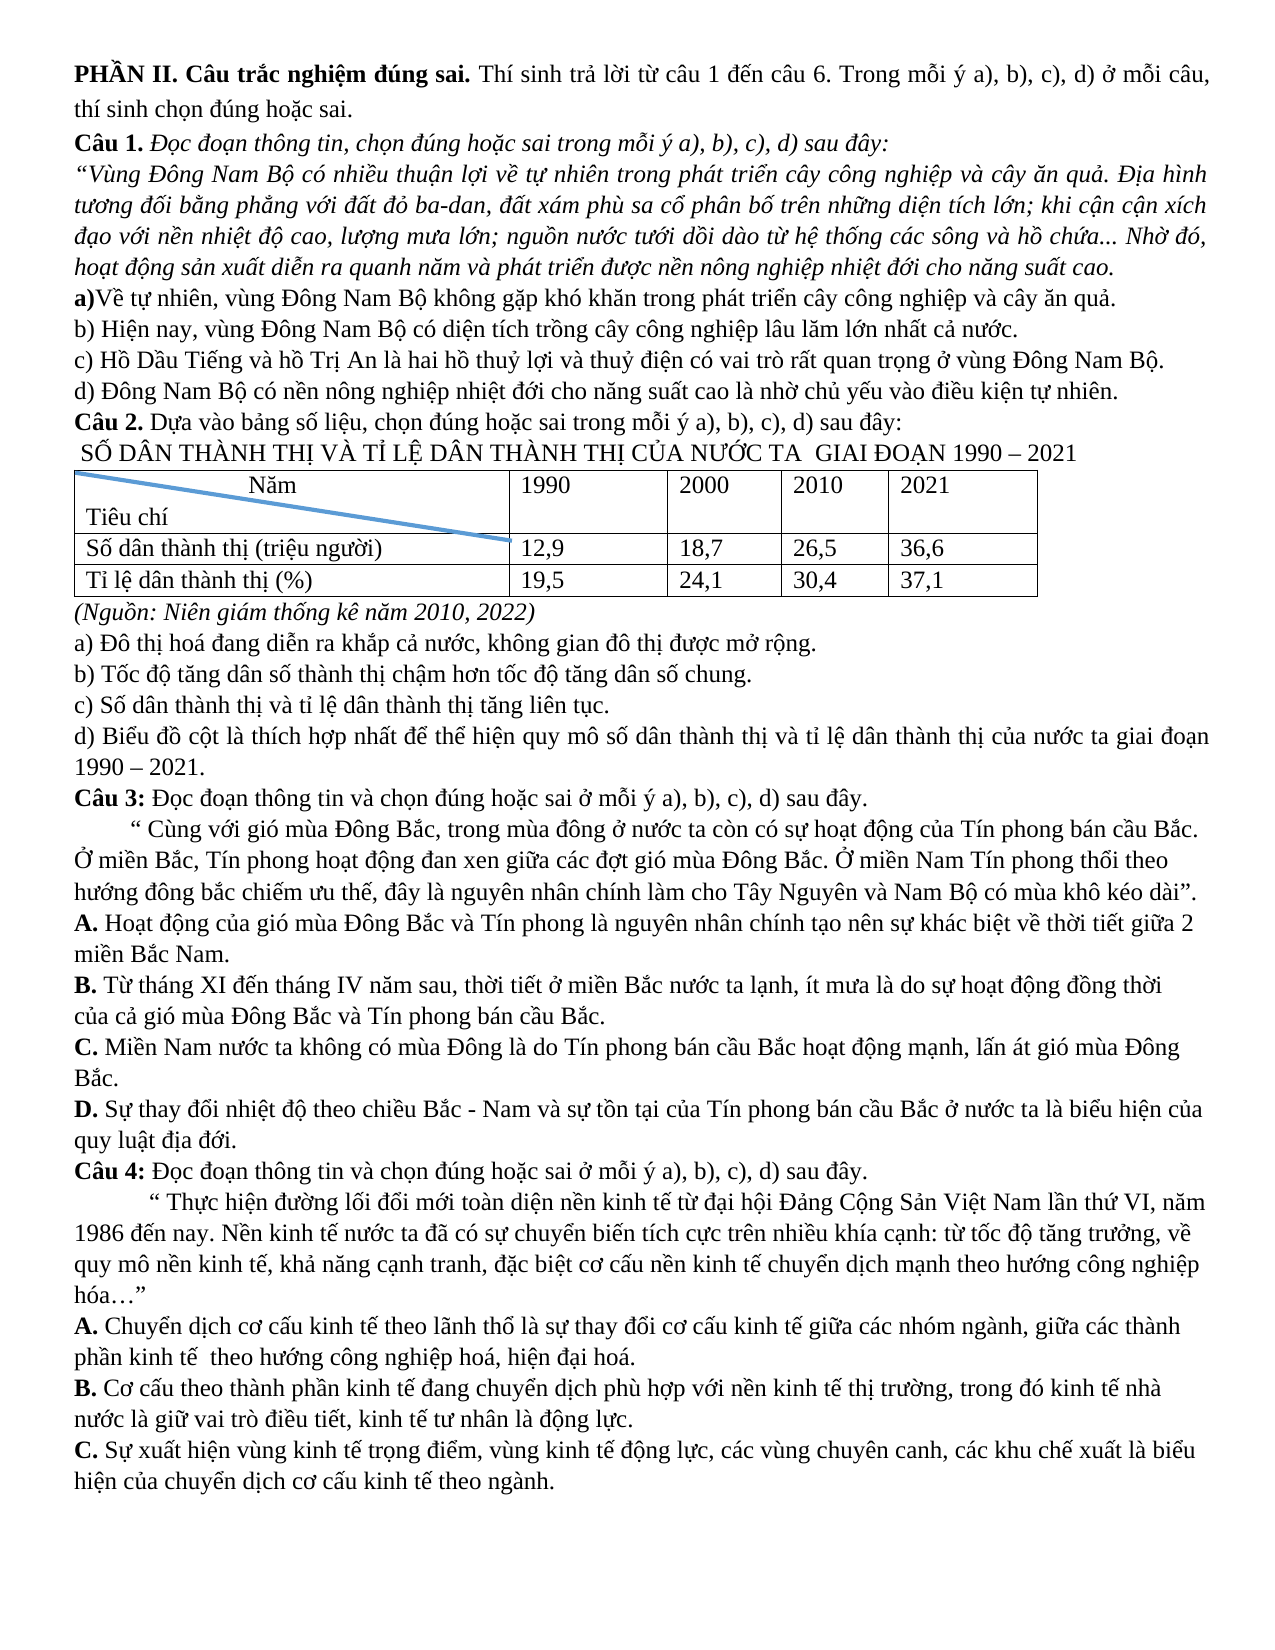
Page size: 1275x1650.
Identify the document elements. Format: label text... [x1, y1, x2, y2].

text a)Về tự nhiên, vùng Đông Nam Bộ không gặp khó khăn trong phát triển cây công nghiệp và cây ăn quả. [74, 283, 1211, 312]
table_header Năm Tiêu chí [85, 471, 509, 532]
text c) Số dân thành thị và tỉ lệ dân thành thị tăng liên tục. [74, 690, 1211, 719]
table_cell Tỉ lệ dân thành thị (%) [75, 565, 509, 596]
text “ Thực hiện đường lối đổi mới toàn diện nền kinh tế từ đại hội Đảng Cộng Sản Việt Nam lần thứ VI, năm 1986 đến nay. Nền kinh tế nước ta đã có sự chuyển biến tích cực trên nhiều khía cạnh: từ tốc độ tăng trưởng, về quy mô nền kinh tế, khả năng cạnh tranh, đặc biệt cơ cấu nền kinh tế chuyển dịch mạnh theo hướng công nghiệp hóa…” [74, 1187, 1211, 1309]
text a) Đô thị hoá đang diễn ra khắp cả nước, không gian đô thị được mở rộng. [74, 628, 1211, 657]
text A. Chuyển dịch cơ cấu kinh tế theo lãnh thổ là sự thay đổi cơ cấu kinh tế giữa các nhóm ngành, giữa các thành phần kinh tế theo hướng công nghiệp hoá, hiện đại hoá. [74, 1311, 1211, 1371]
text “Vùng Đông Nam Bộ có nhiều thuận lợi về tự nhiên trong phát triển cây công nghiệp và cây ăn quả. Địa hình tương đối bằng phẳng với đất đỏ ba-dan, đất xám phù sa cổ phân bố trên những diện tích lớn; khi cận cận xích đạo với nền nhiệt độ cao, lượng mưa lớn; nguồn nước tưới dồi dào từ hệ thống các sông và hồ chứa... Nhờ đó, hoạt động sản xuất diễn ra quanh năm và phát triển được nền nông nghiệp nhiệt đới cho năng suất cao. [74, 159, 1211, 281]
text b) Hiện nay, vùng Đông Nam Bộ có diện tích trồng cây công nghiệp lâu lăm lớn nhất cả nước. [74, 314, 1211, 343]
text B. Cơ cấu theo thành phần kinh tế đang chuyển dịch phù hợp với nền kinh tế thị trường, trong đó kinh tế nhà nước là giữ vai trò điều tiết, kinh tế tư nhân là động lực. [74, 1373, 1211, 1433]
text PHẦN II. Câu trắc nghiệm đúng sai. Thí sinh trả lời từ câu 1 đến câu 6. Trong mỗi ý a), b), c), d) ở mỗi câu, thí sinh chọn đúng hoặc sai. [74, 59, 1211, 122]
text C. Miền Nam nước ta không có mùa Đông là do Tín phong bán cầu Bắc hoạt động mạnh, lấn át gió mùa Đông Bắc. D. Sự thay đổi nhiệt độ theo chiều Bắc - Nam và sự tồn tại của Tín phong bán cầu Bắc ở nước ta là biểu hiện của quy luật địa đới. [74, 1032, 1211, 1154]
table_cell Số dân thành thị (triệu người) [75, 534, 509, 564]
text Câu 4: Đọc đoạn thông tin và chọn đúng hoặc sai ở mỗi ý a), b), c), d) sau đây. [74, 1156, 1211, 1185]
table_cell 24,1 [668, 565, 781, 596]
table_cell 36,6 [889, 534, 1037, 564]
text d) Đông Nam Bộ có nền nông nghiệp nhiệt đới cho năng suất cao là nhờ chủ yếu vào điều kiện tự nhiên. [74, 376, 1211, 405]
table_cell 37,1 [889, 565, 1037, 596]
table_cell 30,4 [782, 565, 888, 596]
table_header 2021 [889, 471, 1037, 532]
text SỐ DÂN THÀNH THỊ VÀ TỈ LỆ DÂN THÀNH THỊ CỦA NƯỚC TA GIAI ĐOẠN 1990 – 2021 [74, 438, 1211, 467]
table_cell 19,5 [510, 565, 667, 596]
text C. Sự xuất hiện vùng kinh tế trọng điểm, vùng kinh tế động lực, các vùng chuyên canh, các khu chế xuất là biểu hiện của chuyển dịch cơ cấu kinh tế theo ngành. [74, 1435, 1211, 1495]
text Câu 2. Dựa vào bảng số liệu, chọn đúng hoặc sai trong mỗi ý a), b), c), d) sau đây: [74, 407, 1211, 436]
text Câu 1. Đọc đoạn thông tin, chọn đúng hoặc sai trong mỗi ý a), b), c), d) sau đây: [74, 128, 1211, 157]
table_header 2010 [782, 471, 888, 532]
text b) Tốc độ tăng dân số thành thị chậm hơn tốc độ tăng dân số chung. [74, 659, 1211, 688]
text c) Hồ Dầu Tiếng và hồ Trị An là hai hồ thuỷ lợi và thuỷ điện có vai trò rất quan trọng ở vùng Đông Nam Bộ. [74, 345, 1211, 374]
table_cell 12,9 [510, 534, 667, 564]
text “ Cùng với gió mùa Đông Bắc, trong mùa đông ở nước ta còn có sự hoạt động của Tín phong bán cầu Bắc. Ở miền Bắc, Tín phong hoạt động đan xen giữa các đợt gió mùa Đông Bắc. Ở miền Nam Tín phong thổi theo hướng đông bắc chiếm ưu thế, đây là nguyên nhân chính làm cho Tây Nguyên và Nam Bộ có mùa khô kéo dài”. A. Hoạt động của gió mùa Đông Bắc và Tín phong là nguyên nhân chính tạo nên sự khác biệt về thời tiết giữa 2 miền Bắc Nam. B. Từ tháng XI đến tháng IV năm sau, thời tiết ở miền Bắc nước ta lạnh, ít mưa là do sự hoạt động đồng thời của cả gió mùa Đông Bắc và Tín phong bán cầu Bắc. [74, 814, 1211, 1029]
text (Nguồn: Niên giám thống kê năm 2010, 2022) [74, 597, 1211, 626]
table_header 2000 [668, 471, 781, 532]
text d) Biểu đồ cột là thích hợp nhất để thể hiện quy mô số dân thành thị và tỉ lệ dân thành thị của nước ta giai đoạn 1990 – 2021. [74, 721, 1211, 781]
table_cell 26,5 [782, 534, 888, 564]
text Câu 3: Đọc đoạn thông tin và chọn đúng hoặc sai ở mỗi ý a), b), c), d) sau đây. [74, 783, 1211, 812]
table_header 1990 [510, 471, 667, 532]
table_header Năm Tiêu chí [75, 475, 435, 532]
table_cell 18,7 [668, 534, 781, 564]
